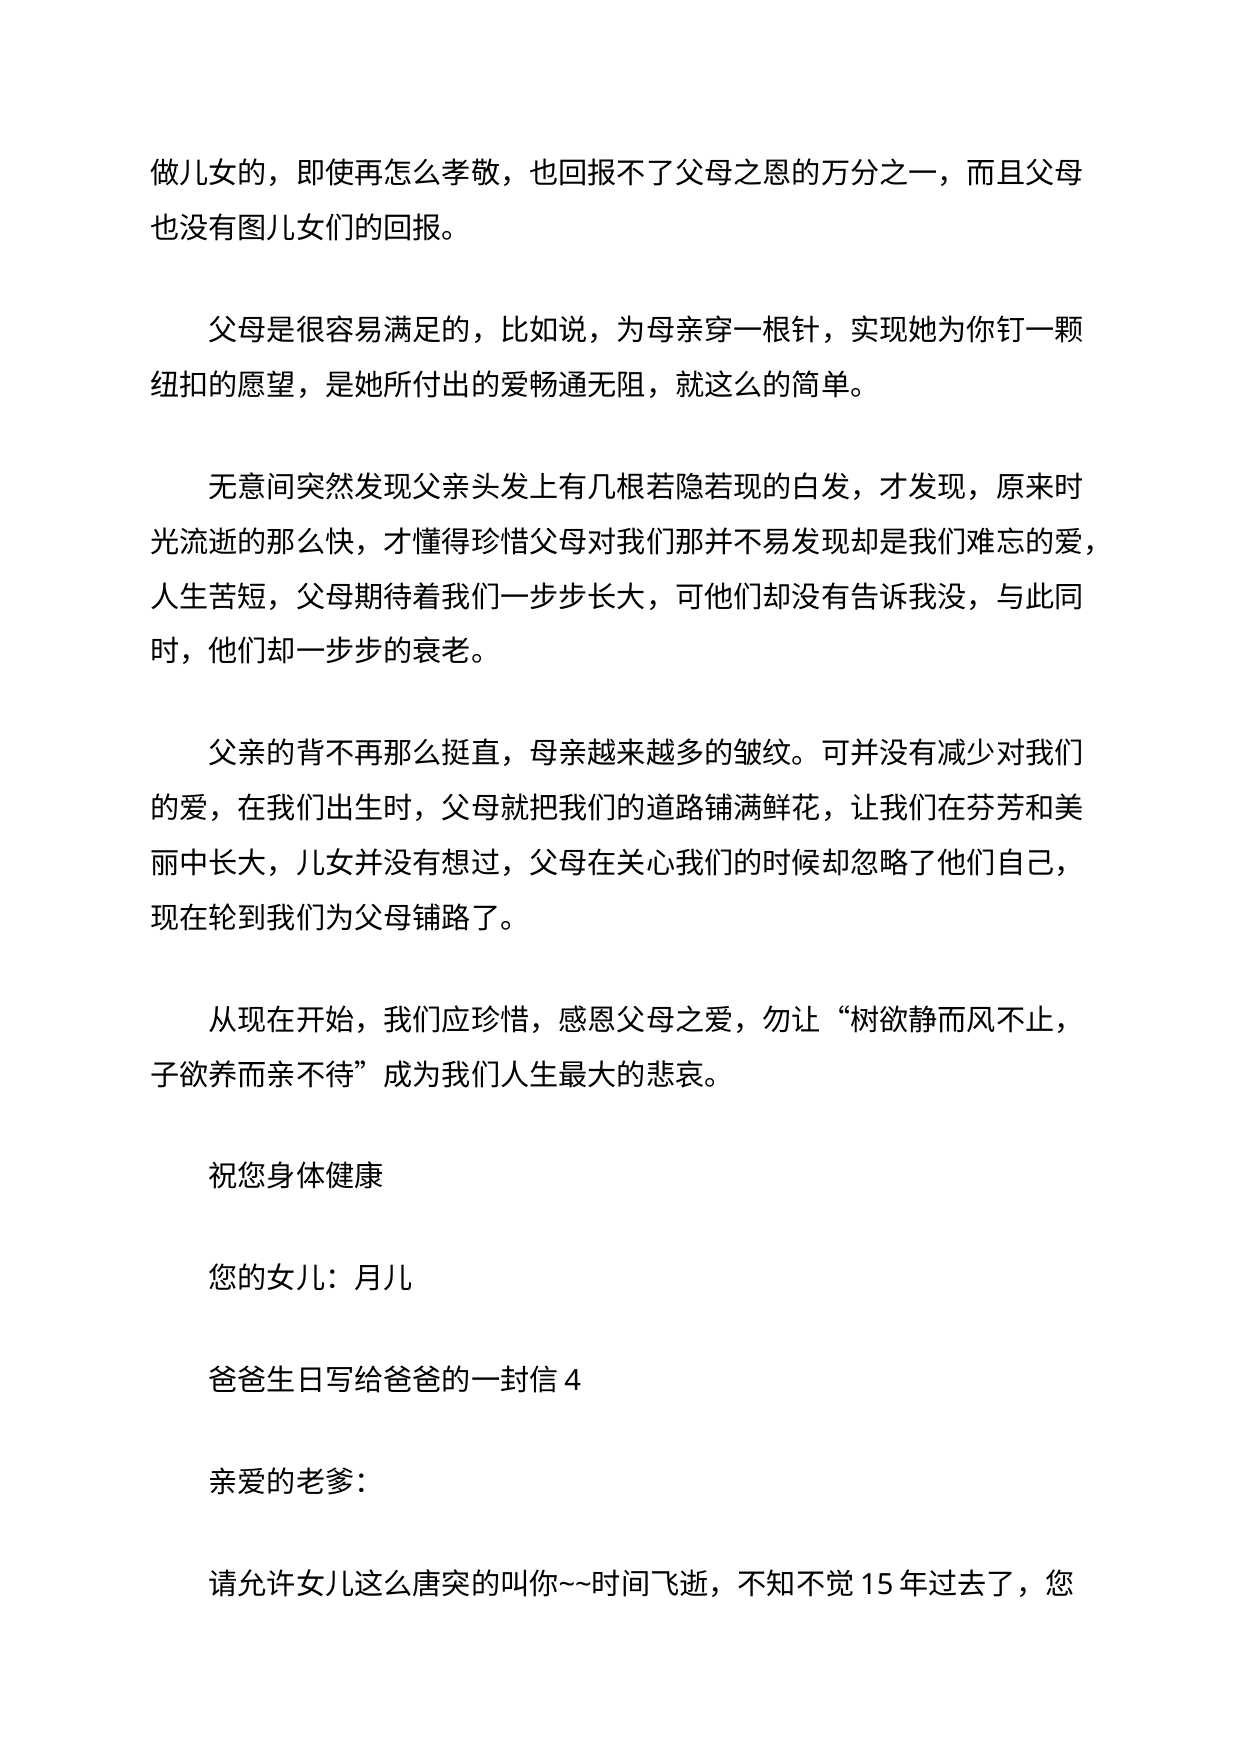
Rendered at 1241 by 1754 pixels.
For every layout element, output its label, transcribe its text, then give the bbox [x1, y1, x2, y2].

text 父亲的背不再那么挺直，母亲越来越多的皱纹。可并没有减少对我们的爱，在我们出生时，父母就把我们的道路铺满鲜花，让我们在芬芳和美丽中长大，儿女并没有想过，父母在关心我们的时候却忽略了他们自己，现在轮到我们为父母铺路了。 [150, 730, 1090, 937]
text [150, 150, 1090, 247]
text 从现在开始，我们应珍惜，感恩父母之爱，勿让“树欲静而风不止，子欲养而亲不待”成为我们人生最大的悲哀。 [150, 996, 1090, 1093]
text 祝您身体健康 [150, 1153, 1090, 1195]
text 亲爱的老爹： [150, 1458, 1090, 1501]
text 父母是很容易满足的，比如说，为母亲穿一根针，实现她为你钉一颗纽扣的愿望，是她所付出的爱畅通无阻，就这么的简单。 [150, 307, 1090, 404]
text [150, 1560, 1090, 1603]
text 您的女儿：月儿 [150, 1255, 1090, 1297]
text 无意间突然发现父亲头发上有几根若隐若现的白发，才发现，原来时光流逝的那么快，才懂得珍惜父母对我们那并不易发现却是我们难忘的爱，人生苦短，父母期待着我们一步步长大，可他们却没有告诉我没，与此同时，他们却一步步的衰老。 [150, 463, 1090, 670]
text 爸爸生日写给爸爸的一封信4 [150, 1356, 1090, 1399]
